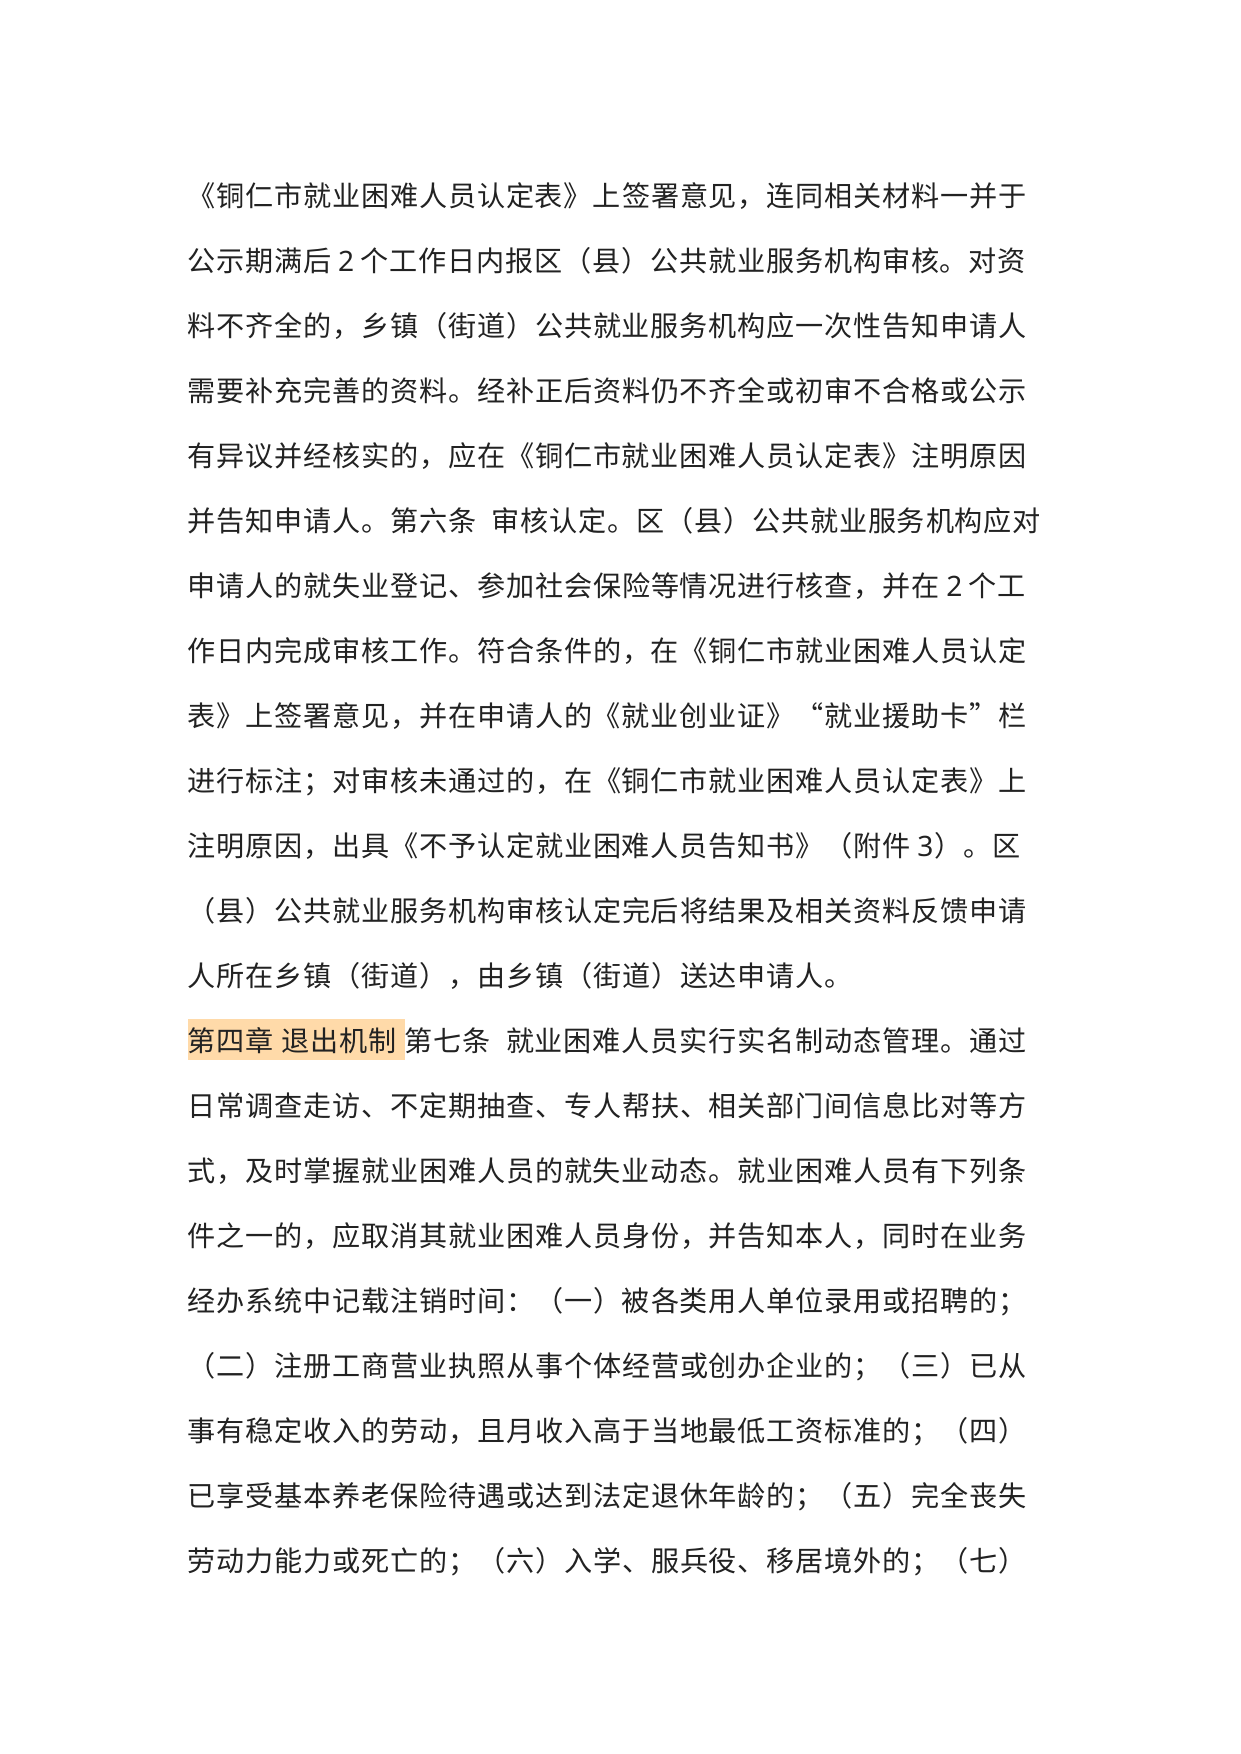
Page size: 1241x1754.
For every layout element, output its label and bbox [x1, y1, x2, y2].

text [187, 162, 1053, 1007]
text [187, 1007, 1053, 1592]
